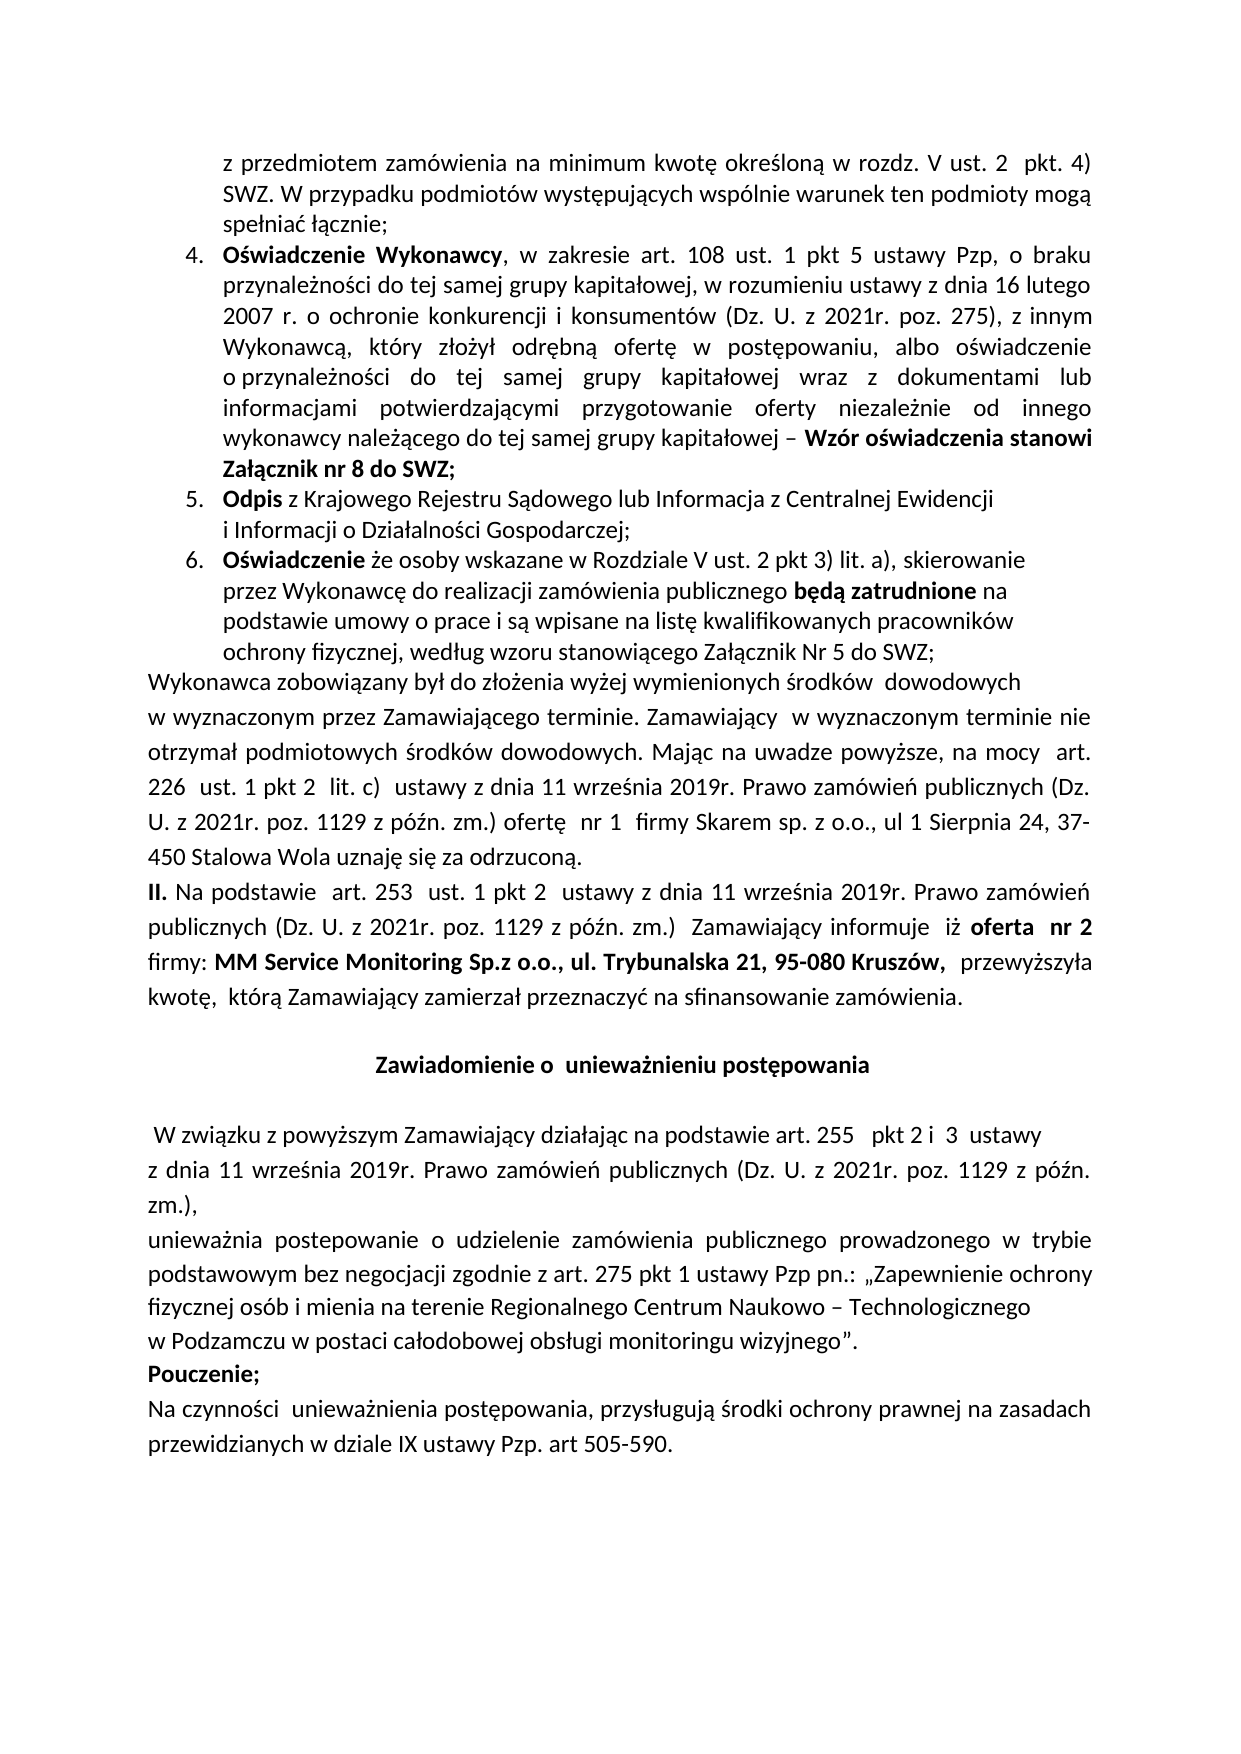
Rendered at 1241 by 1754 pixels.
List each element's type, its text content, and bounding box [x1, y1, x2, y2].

text unieważnia postepowanie o udzielenie zamówienia publicznego prowadzonego w trybie podstawowym bez negocjacji zgodnie z art. 275 pkt 1 ustawy Pzp pn.: „Zapewnienie ochrony fizycznej osób i mienia na terenie Regionalnego Centrum Naukowo – Technologicznego [148, 1224, 1093, 1322]
list Oświadczenie Wykonawcy, w zakresie art. 108 ust. 1 pkt 5 ustawy Pzp, o braku przynależności do tej samej grupy kapitałowej, w rozumieniu ustawy z dnia 16 lutego 2007 r. o ochronie konkurencji i konsumentów (Dz. U. z 2021r. poz. 275), z innym Wykonawcą, który złożył odrębną ofertę w postępowaniu, albo oświadczenie o przynależności do tej samej grupy kapitałowej wraz z dokumentami lub informacjami potwierdzającymi przygotowanie oferty niezależnie od innego wykonawcy należącego do tej samej grupy kapitałowej – Wzór oświadczenia stanowi Załącznik nr 8 do SWZ; [185, 239, 1093, 483]
text z dnia 11 września 2019r. Prawo zamówień publicznych (Dz. U. z 2021r. poz. 1129 z późn. zm.), [148, 1154, 1093, 1220]
list Odpis z Krajowego Rejestru Sądowego lub Informacja z Centralnej Ewidencji i Informacji o Działalności Gospodarczej; [185, 483, 1093, 544]
text W związku z powyższym Zamawiający działając na podstawie art. 255 pkt 2 i 3 ustawy [148, 1119, 1093, 1150]
text w wyznaczonym przez Zamawiającego terminie. Zamawiający w wyznaczonym terminie nie otrzymał podmiotowych środków dowodowych. Mając na uwadze powyższe, na mocy art. 226 ust. 1 pkt 2 lit. c) ustawy z dnia 11 września 2019r. Prawo zamówień publicznych (Dz. U. z 2021r. poz. 1129 z późn. zm.) ofertę nr 1 firmy Skarem sp. z o.o., ul 1 Sierpnia 24, 37-450 Stalowa Wola uznaję się za odrzuconą. [148, 701, 1093, 872]
text Zawiadomienie o unieważnieniu postępowania [148, 1049, 1093, 1080]
text Wykonawca zobowiązany był do złożenia wyżej wymienionych środków dowodowych [148, 666, 1093, 697]
text Na czynności unieważnienia postępowania, przysługują środki ochrony prawnej na zasadach przewidzianych w dziale IX ustawy Pzp. art 505-590. [148, 1394, 1093, 1459]
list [185, 148, 1093, 239]
text Pouczenie; [148, 1359, 1093, 1389]
list Oświadczenie że osoby wskazane w Rozdziale V ust. 2 pkt 3) lit. a), skierowanie przez Wykonawcę do realizacji zamówienia publicznego będą zatrudnione na podstawie umowy o prace i są wpisane na listę kwalifikowanych pracowników ochrony fizycznej, według wzoru stanowiącego Załącznik Nr 5 do SWZ; [185, 544, 1093, 666]
text w Podzamczu w postaci całodobowej obsługi monitoringu wizyjnego”. [148, 1325, 1093, 1356]
text II. Na podstawie art. 253 ust. 1 pkt 2 ustawy z dnia 11 września 2019r. Prawo zamówień publicznych (Dz. U. z 2021r. poz. 1129 z późn. zm.) Zamawiający informuje iż oferta nr 2 firmy: MM Service Monitoring Sp.z o.o., ul. Trybunalska 21, 95-080 Kruszów, przewyższyła kwotę, którą Zamawiający zamierzał przeznaczyć na sfinansowanie zamówienia. [148, 876, 1093, 1012]
